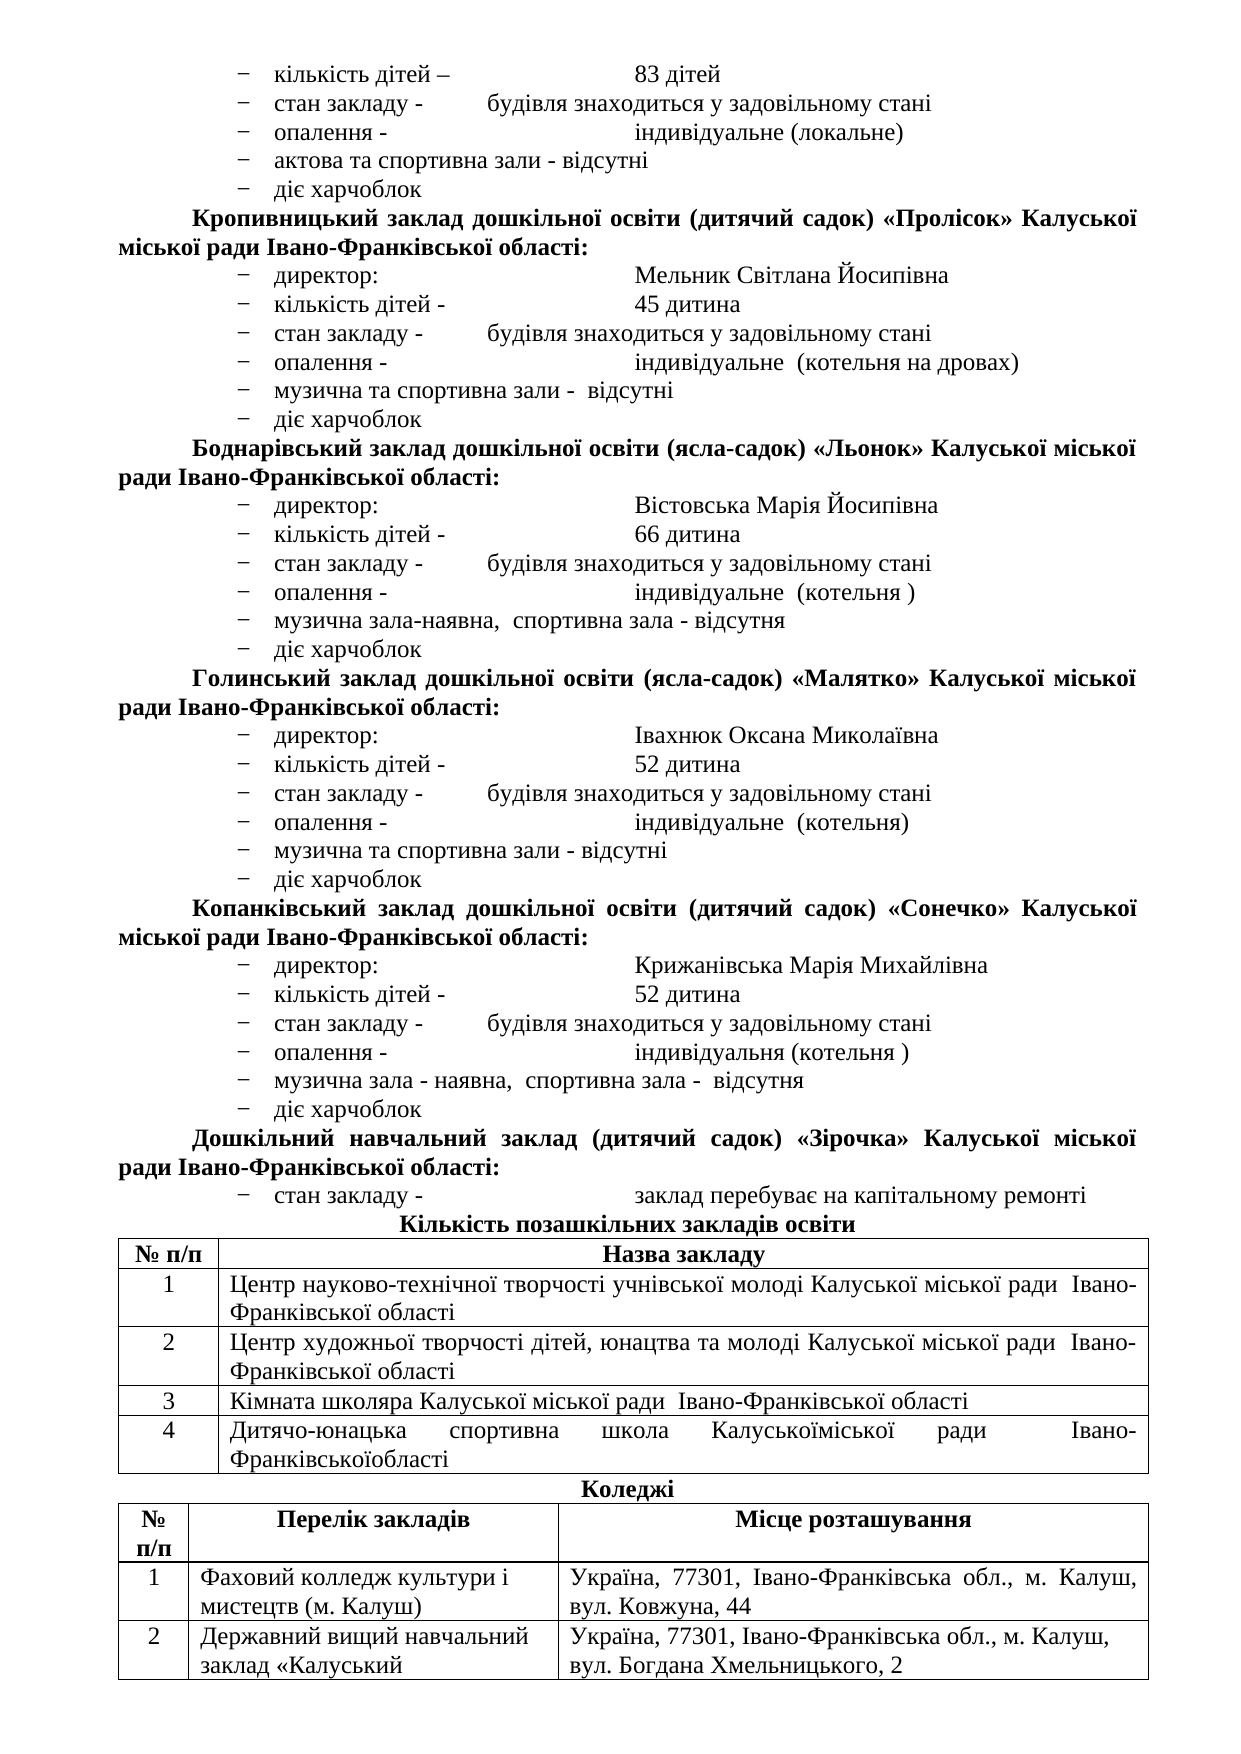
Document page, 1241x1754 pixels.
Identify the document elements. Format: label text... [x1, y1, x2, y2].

list опалення - індивідуальне (котельня на дровах) [236, 347, 1137, 375]
table_cell Україна, 77301, Івано-Франківська обл., м. Калуш, вул. Ковжуна, 44 [559, 1563, 1148, 1620]
list кількість дітей – 83 дітей [236, 59, 1137, 88]
list опалення - індивідуальне (котельня ) [236, 577, 1137, 605]
text Кількість позашкільних закладів освіти [118, 1209, 1137, 1238]
list кількість дітей - 66 дитина [236, 519, 1137, 548]
list діє харчоблок [236, 864, 1137, 893]
table_cell 2 [119, 1621, 188, 1678]
list директор: Вістовська Марія Йосипівна [236, 490, 1137, 519]
text Дошкільний навчальний заклад (дитячий садок) «Зірочка» Калуської міської ради Івано-Франківської області: [118, 1123, 1137, 1180]
list стан закладу - будівля знаходиться у задовільному стані [236, 778, 1137, 807]
table_cell 2 [119, 1327, 218, 1385]
table_header Назва закладу [219, 1239, 1148, 1268]
table_cell Центр науково-технічної творчості учнівської молоді Калуської міської ради Івано-Франківської області [219, 1269, 1148, 1326]
list директор: Івахнюк Оксана Миколаївна [236, 720, 1137, 749]
list стан закладу - будівля знаходиться у задовільному стані [236, 548, 1137, 577]
list стан закладу - будівля знаходиться у задовільному стані [236, 318, 1137, 347]
list діє харчоблок [236, 1094, 1137, 1123]
list опалення - індивідуальня (котельня ) [236, 1037, 1137, 1065]
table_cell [559, 1621, 1148, 1678]
list музична зала - наявна, спортивна зала - відсутня [236, 1065, 1137, 1094]
list директор: Крижанівська Марія Михайлівна [236, 950, 1137, 979]
table_cell 4 [119, 1416, 218, 1473]
table_cell Кімната школяра Калуської міської ради Івано-Франківської області [219, 1386, 1148, 1414]
table_cell Дитячо-юнацька спортивна школа Калуськоїміської ради Івано-Франківськоїобласті [219, 1416, 1148, 1473]
table_header № п/п [119, 1504, 188, 1561]
list стан закладу - будівля знаходиться у задовільному стані [236, 88, 1137, 117]
list актова та спортивна зали - відсутні [236, 145, 1137, 174]
table_header № п/п [119, 1239, 218, 1268]
table_cell 3 [119, 1386, 218, 1414]
list стан закладу - заклад перебуває на капітальному ремонті [236, 1180, 1137, 1209]
table_header Перелік закладів [189, 1504, 558, 1561]
table_cell 1 [119, 1563, 188, 1620]
list кількість дітей - 52 дитина [236, 979, 1137, 1008]
text Боднарівський заклад дошкільної освіти (ясла-садок) «Льонок» Калуської міської ради Івано-Франківської області: [118, 433, 1137, 490]
table_cell Центр художньої творчості дітей, юнацтва та молоді Калуської міської ради Івано-Франківської області [219, 1327, 1148, 1385]
list музична та спортивна зали - відсутні [236, 375, 1137, 404]
text Копанківський заклад дошкільної освіти (дитячий садок) «Сонечко» Калуської міської ради Івано-Франківської області: [118, 893, 1137, 950]
text Кропивницький заклад дошкільної освіти (дитячий садок) «Пролісок» Калуської міської ради Івано-Франківської області: [118, 203, 1137, 260]
list стан закладу - будівля знаходиться у задовільному стані [236, 1008, 1137, 1037]
list директор: Мельник Світлана Йосипівна [236, 260, 1137, 289]
list діє харчоблок [236, 404, 1137, 433]
list кількість дітей - 45 дитина [236, 289, 1137, 318]
list діє харчоблок [236, 174, 1137, 203]
table_cell 1 [119, 1269, 218, 1326]
list діє харчоблок [236, 634, 1137, 663]
list музична та спортивна зали - відсутні [236, 835, 1137, 864]
text Коледжі [118, 1474, 1137, 1503]
list опалення - індивідуальне (котельня) [236, 807, 1137, 835]
text Голинський заклад дошкільної освіти (ясла-садок) «Малятко» Калуської міської ради Івано-Франківської області: [118, 663, 1137, 720]
list кількість дітей - 52 дитина [236, 749, 1137, 778]
table_header Місце розташування [559, 1504, 1148, 1561]
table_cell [189, 1621, 558, 1678]
list опалення - індивідуальне (локальне) [236, 117, 1137, 145]
table_cell Фаховий колледж культури і мистецтв (м. Калуш) [189, 1563, 558, 1620]
list музична зала-наявна, спортивна зала - відсутня [236, 605, 1137, 634]
